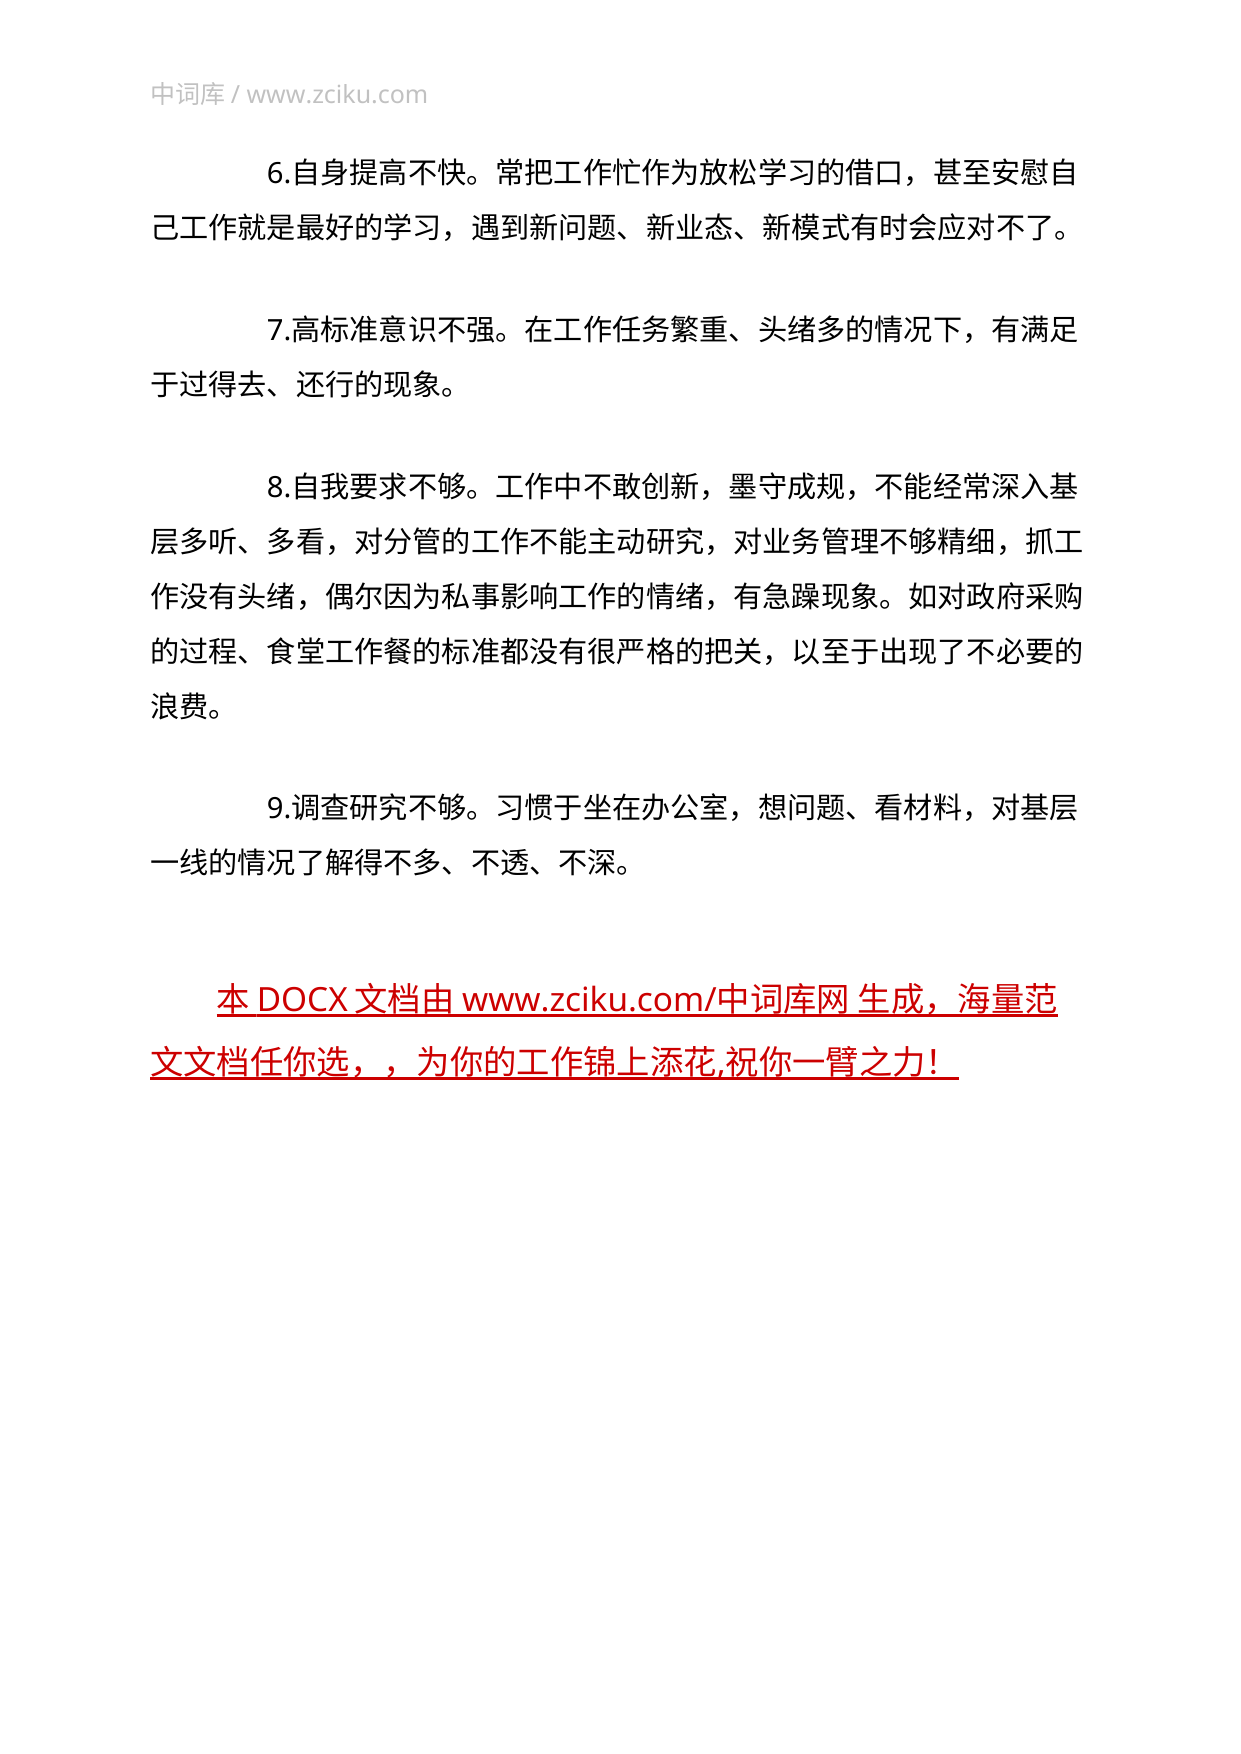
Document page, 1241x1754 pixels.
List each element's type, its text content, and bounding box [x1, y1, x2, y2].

text 本DOCX文档由 www.zciku.com/中词库网 生成，海量范文文档任你选，，为你的工作锦上添花,祝你一臂之力！ [150, 973, 1090, 1084]
text 9.调查研究不够。习惯于坐在办公室，想问题、看材料，对基层一线的情况了解得不多、不透、不深。 [150, 785, 1090, 882]
text 6.自身提高不快。常把工作忙作为放松学习的借口，甚至安慰自己工作就是最好的学习，遇到新问题、新业态、新模式有时会应对不了。 [150, 150, 1090, 247]
text 7.高标准意识不强。在工作任务繁重、头绪多的情况下，有满足于过得去、还行的现象。 [150, 307, 1090, 404]
text 8.自我要求不够。工作中不敢创新，墨守成规，不能经常深入基层多听、多看，对分管的工作不能主动研究，对业务管理不够精细，抓工作没有头绪，偶尔因为私事影响工作的情绪，有急躁现象。如对政府采购的过程、食堂工作餐的标准都没有很严格的把关，以至于出现了不必要的浪费。 [150, 463, 1090, 726]
